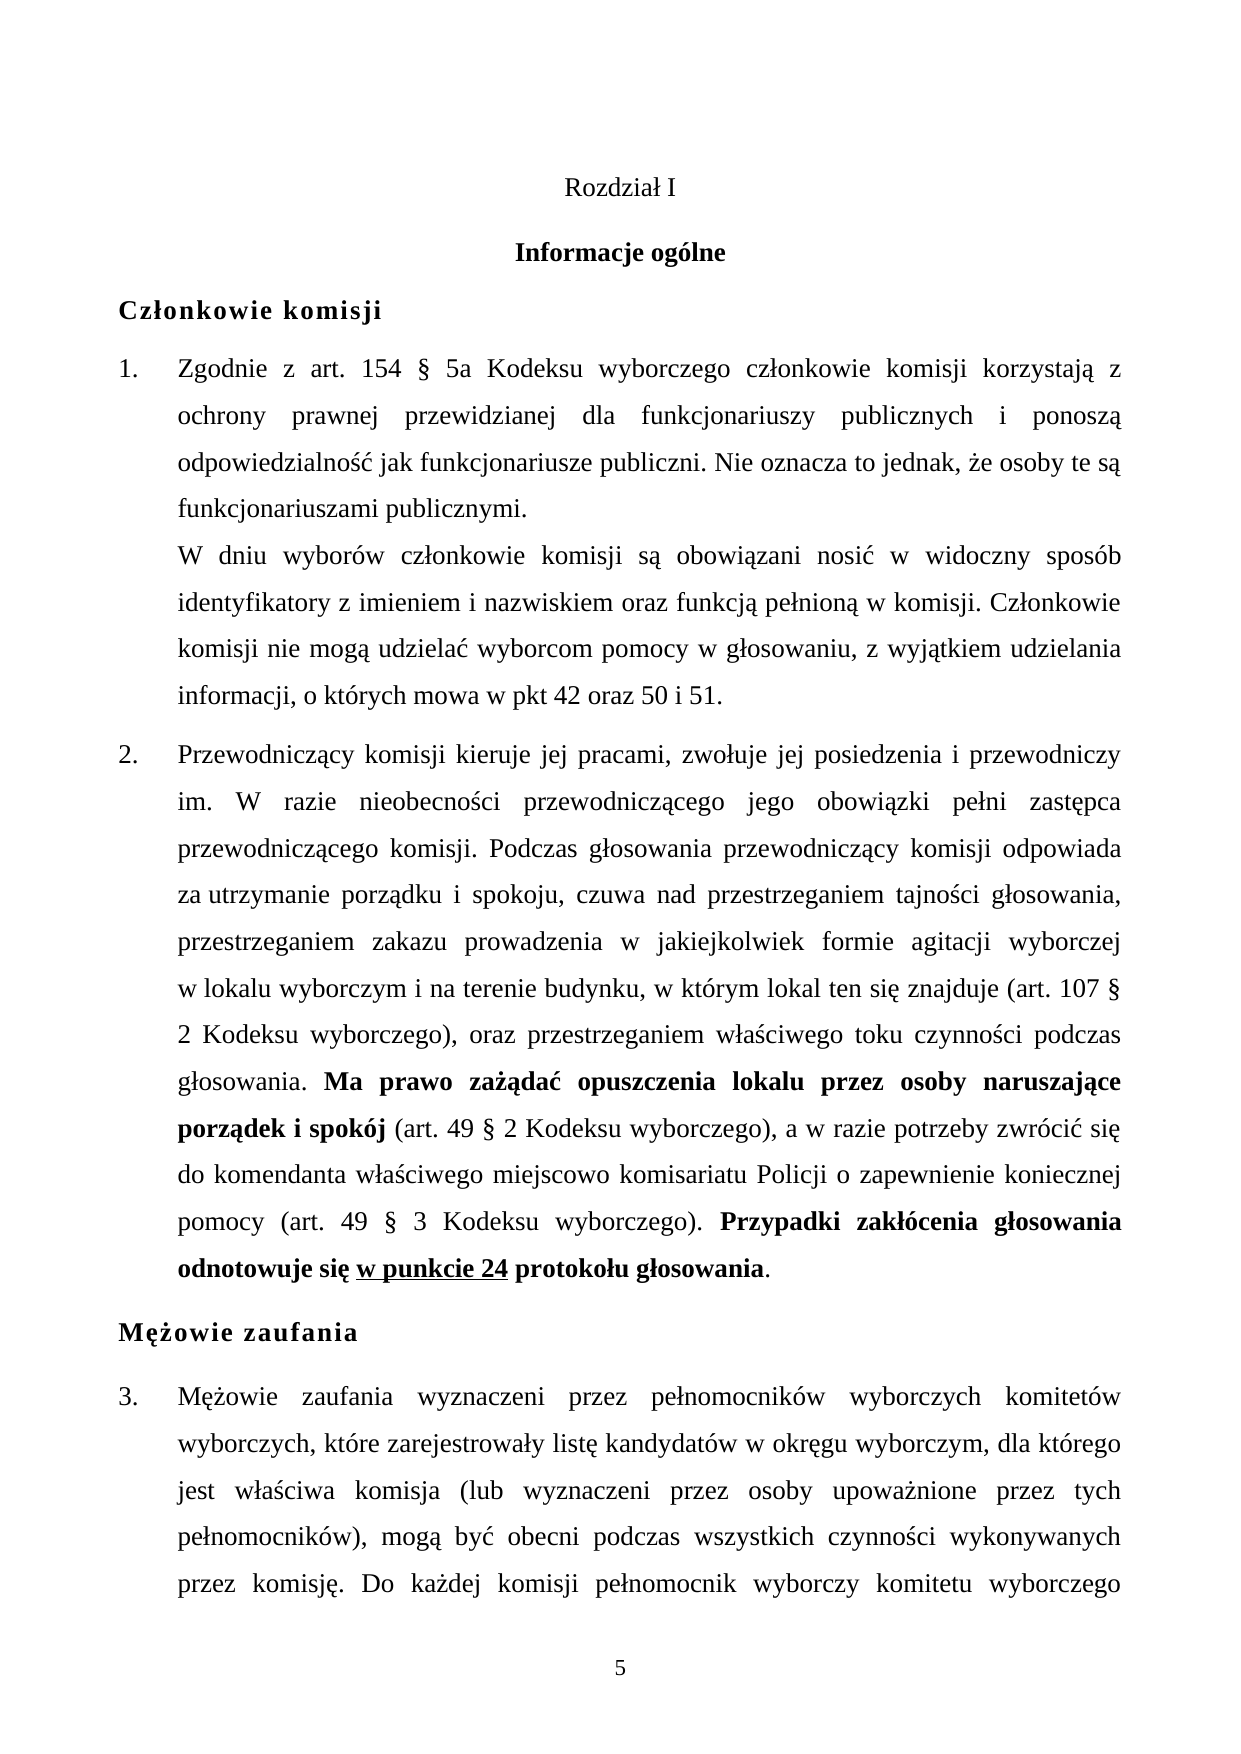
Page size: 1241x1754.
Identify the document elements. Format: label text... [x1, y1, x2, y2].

text Informacje ogólne [118, 236, 1122, 267]
list Przewodniczący komisji kieruje jej pracami, zwołuje jej posiedzenia i przewodniczy im. W razie nieobecności przewodniczącego jego obowiązki pełni zastępca przewodniczącego komisji. Podczas głosowania przewodniczący komisji odpowiada za utrzymanie porządku i spokoju, czuwa nad przestrzeganiem tajności głosowania, przestrzeganiem zakazu prowadzenia w jakiejkolwiek formie agitacji wyborczej w lokalu wyborczym i na terenie budynku, w którym lokal ten się znajduje (art. 107 § 2 Kodeksu wyborczego), oraz przestrzeganiem właściwego toku czynności podczas głosowania. Ma prawo zażądać opuszczenia lokalu przez osoby naruszające porządek i spokój (art. 49 § 2 Kodeksu wyborczego), a w razie potrzeby zwrócić się do komendanta właściwego miejscowo komisariatu Policji o zapewnienie koniecznej pomocy (art. 49 § 3 Kodeksu wyborczego). Przypadki zakłócenia głosowania odnotowuje się w punkcie 24 protokołu głosowania. [118, 738, 1122, 1283]
list W dniu wyborów członkowie komisji są obowiązani nosić w widoczny sposób identyfikatory z imieniem i nazwiskiem oraz funkcją pełnioną w komisji. Członkowie komisji nie mogą udzielać wyborcom pomocy w głosowaniu, z wyjątkiem udzielania informacji, o których mowa w pkt 42 oraz 50 i 51. [177, 539, 1122, 710]
text Mężowie zaufania [118, 1316, 1122, 1347]
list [118, 1381, 1122, 1598]
text Rozdział I [118, 171, 1122, 202]
list Zgodnie z art. 154 § 5a Kodeksu wyborczego członkowie komisji korzystają z ochrony prawnej przewidzianej dla funkcjonariuszy publicznych i ponoszą odpowiedzialność jak funkcjonariusze publiczni. Nie oznacza to jednak, że osoby te są funkcjonariuszami publicznymi. [118, 353, 1122, 524]
text Członkowie komisji [118, 294, 1122, 325]
